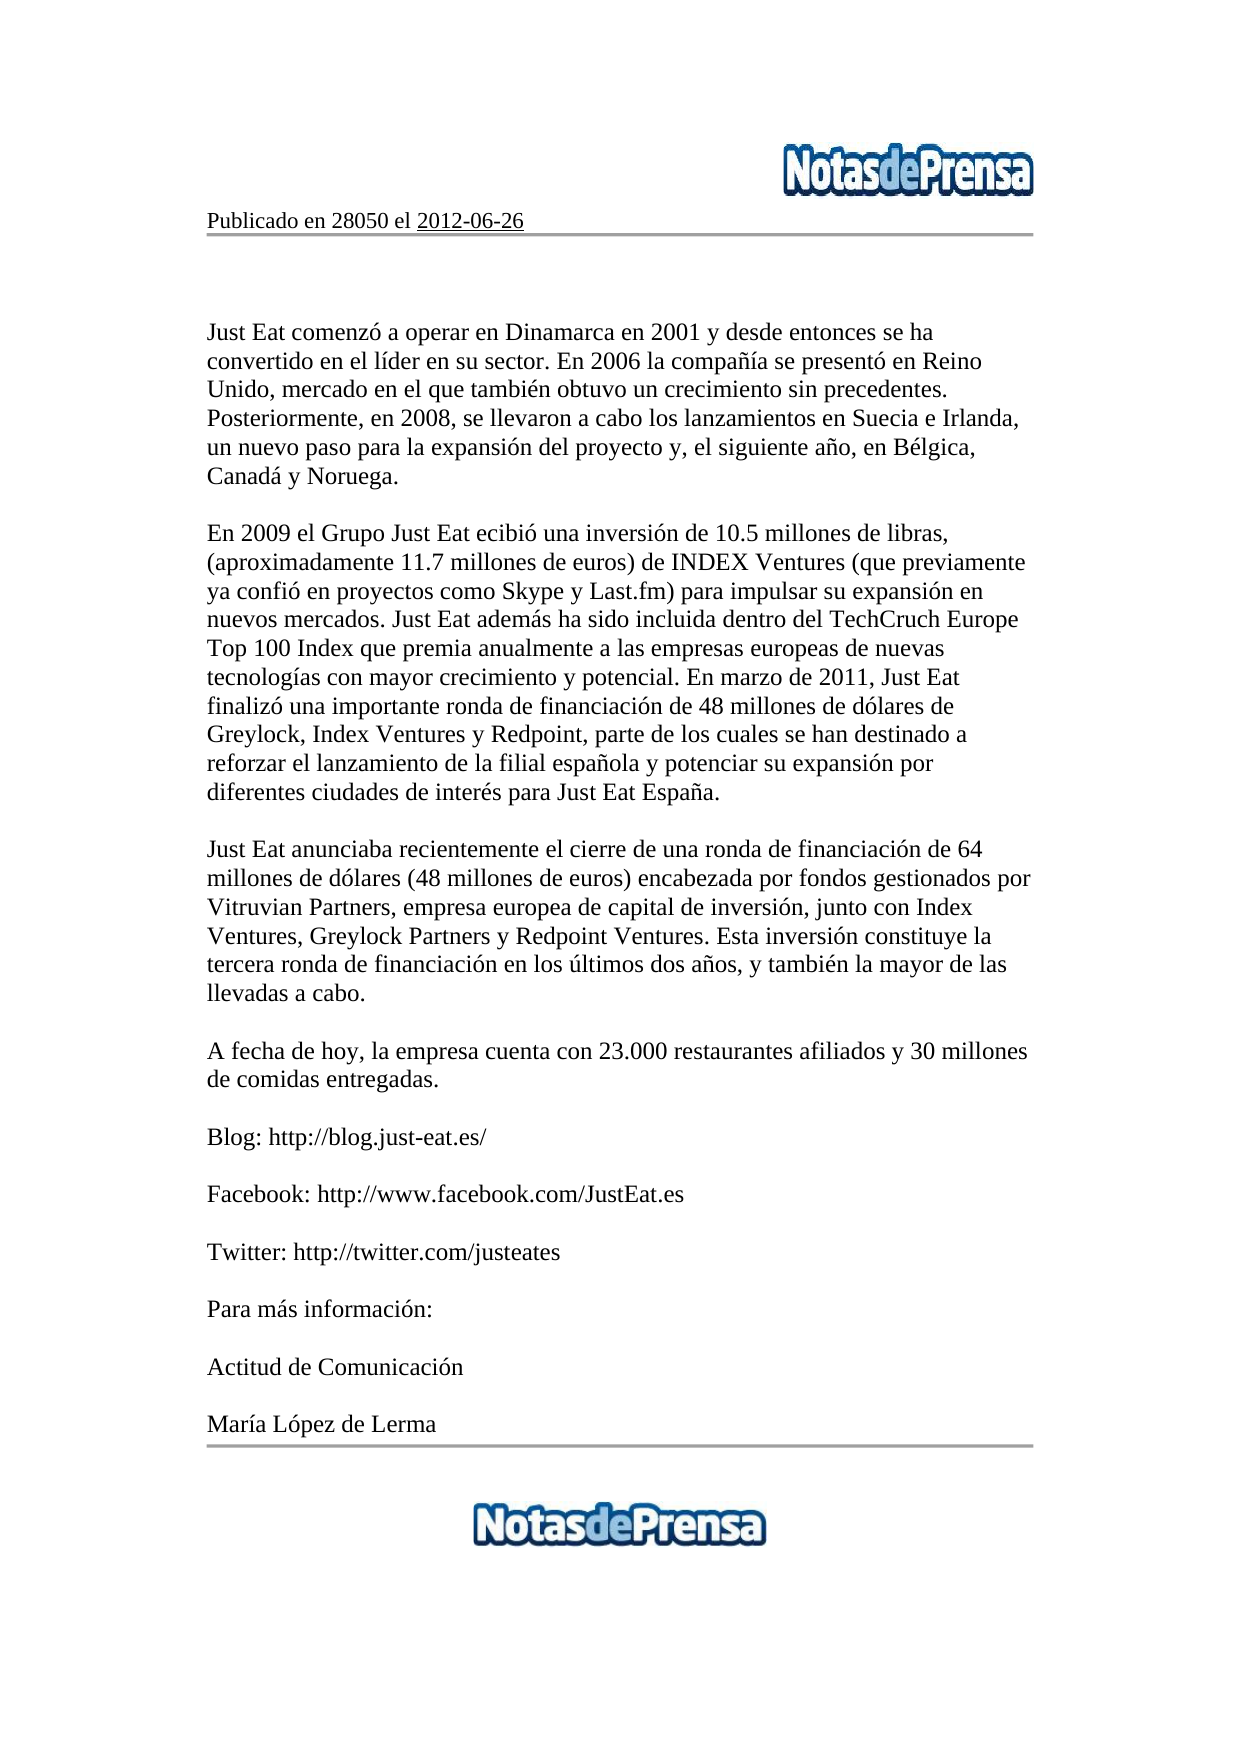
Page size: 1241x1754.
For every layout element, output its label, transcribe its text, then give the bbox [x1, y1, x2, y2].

picture [473, 1501, 767, 1548]
picture [783, 142, 1034, 199]
